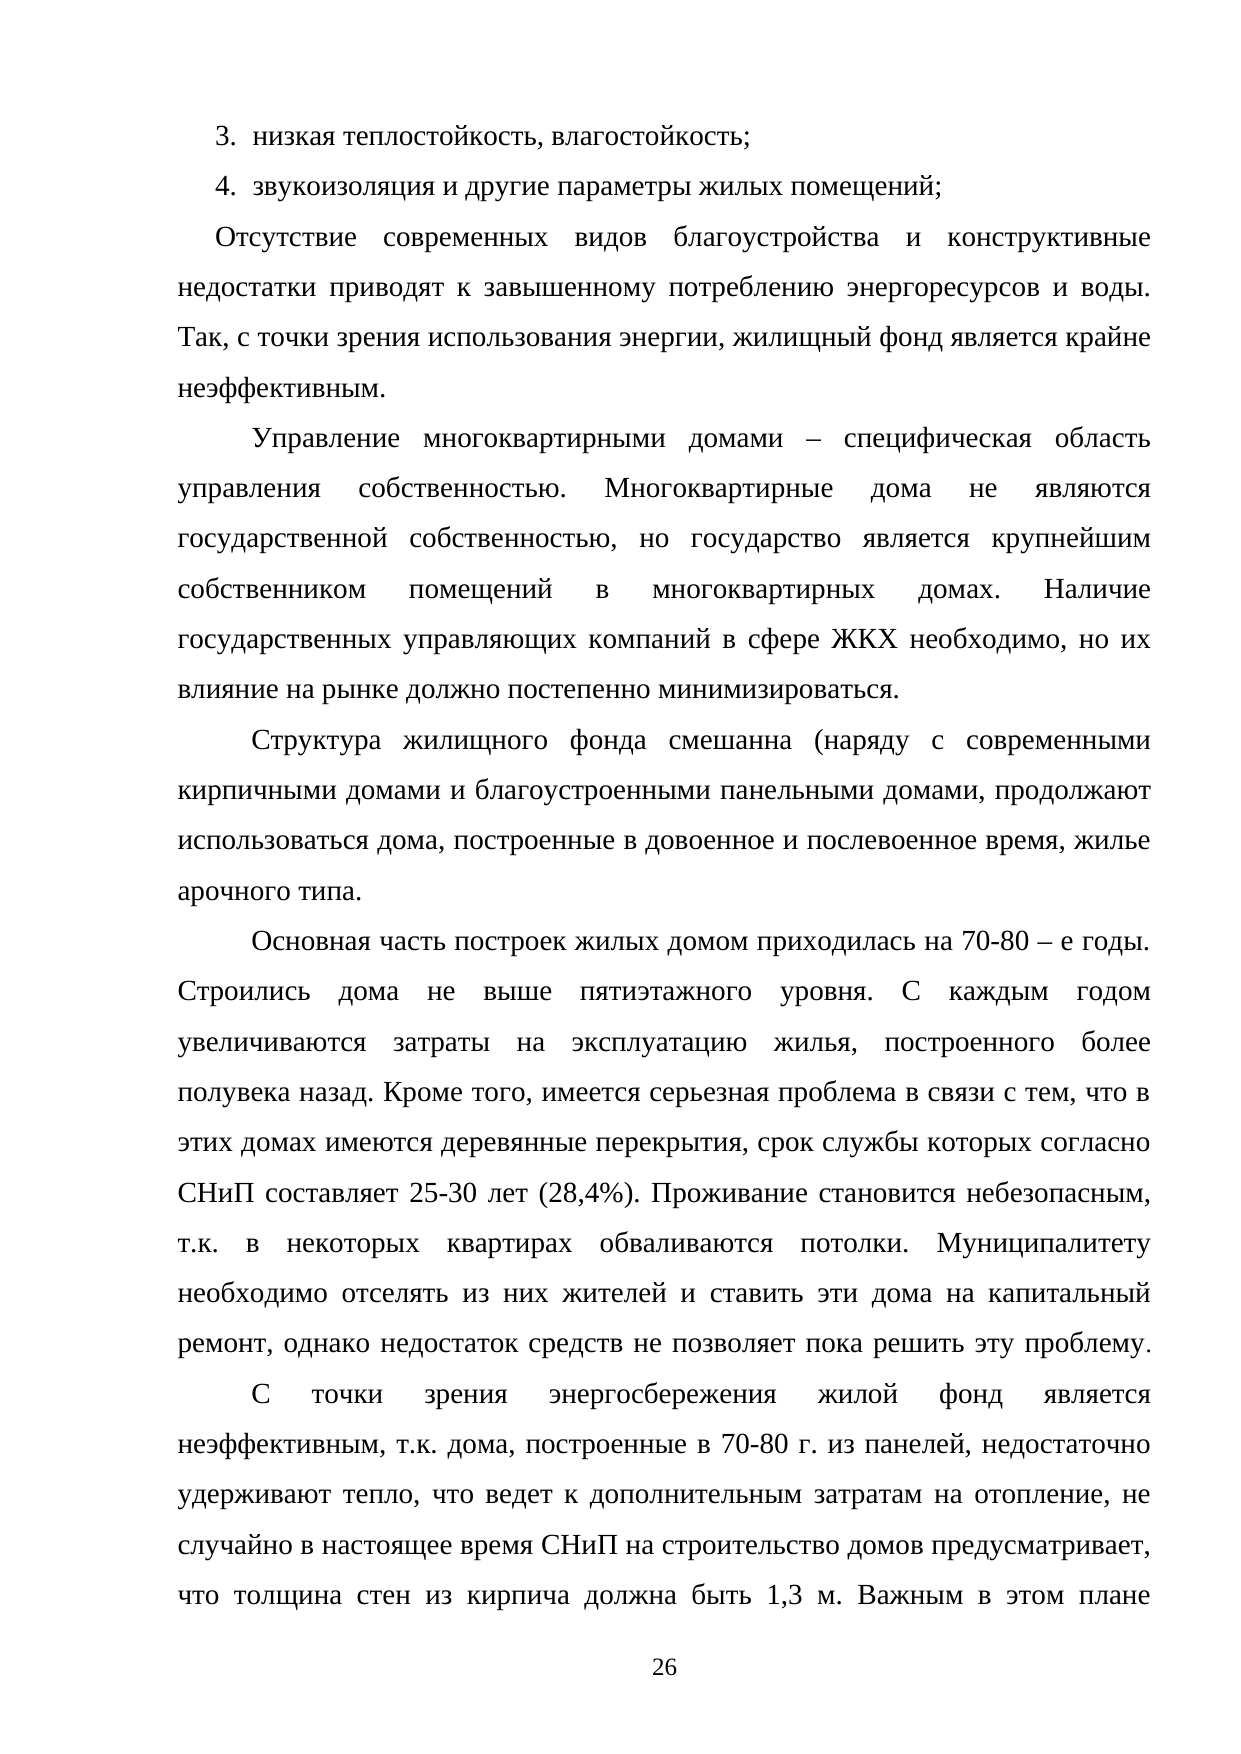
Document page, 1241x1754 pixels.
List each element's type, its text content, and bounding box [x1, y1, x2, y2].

text Отсутствие современных видов благоустройства и конструктивные недостатки приводят к завышенному потреблению энергоресурсов и воды. Так, с точки зрения использования энергии, жилищный фонд является крайне неэффективным. [177, 219, 1152, 403]
text Управление многоквартирными домами – специфическая область управления собственностью. Многоквартирные дома не являются государственной собственностью, но государство является крупнейшим собственником помещений в многоквартирных домах. Наличие государственных управляющих компаний в сфере ЖКХ необходимо, но их влияние на рынке должно постепенно минимизироваться. [177, 420, 1152, 705]
text Структура жилищного фонда смешанна (наряду с современными кирпичными домами и благоустроенными панельными домами, продолжают использоваться дома, построенные в довоенное и послевоенное время, жилье арочного типа. [177, 722, 1152, 906]
list низкая теплостойкость, влагостойкость; [215, 118, 1152, 152]
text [177, 923, 1152, 1611]
list звукоизоляция и другие параметры жилых помещений; [215, 168, 1152, 202]
